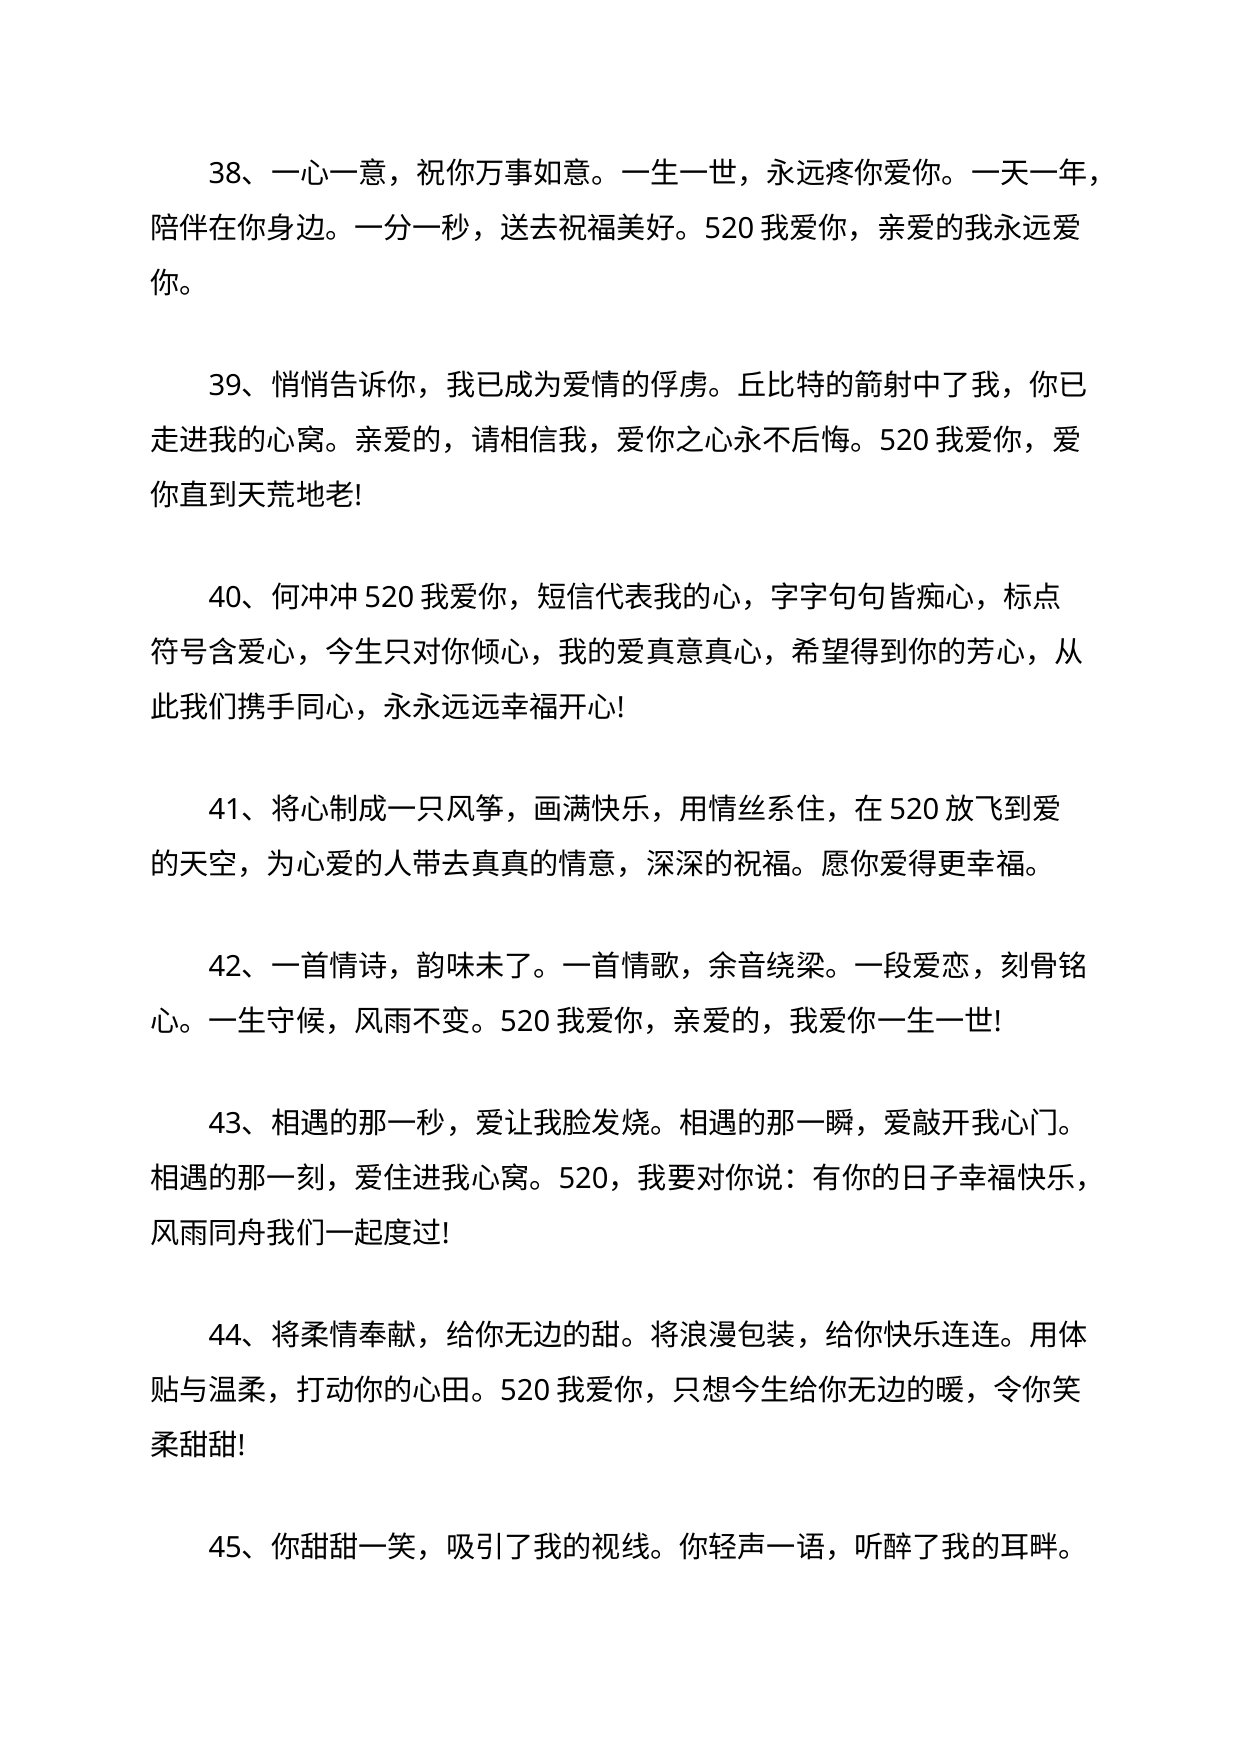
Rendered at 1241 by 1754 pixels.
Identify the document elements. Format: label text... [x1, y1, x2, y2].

text 38、一心一意，祝你万事如意。一生一世，永远疼你爱你。一天一年，陪伴在你身边。一分一秒，送去祝福美好。520我爱你，亲爱的我永远爱你。 [150, 150, 1090, 302]
text 40、何冲冲520我爱你，短信代表我的心，字字句句皆痴心，标点符号含爱心，今生只对你倾心，我的爱真意真心，希望得到你的芳心，从此我们携手同心，永永远远幸福开心! [150, 574, 1090, 726]
text 39、悄悄告诉你，我已成为爱情的俘虏。丘比特的箭射中了我，你已走进我的心窝。亲爱的，请相信我，爱你之心永不后悔。520我爱你，爱你直到天荒地老! [150, 362, 1090, 514]
text 43、相遇的那一秒，爱让我脸发烧。相遇的那一瞬，爱敲开我心门。相遇的那一刻，爱住进我心窝。520，我要对你说：有你的日子幸福快乐，风雨同舟我们一起度过! [150, 1099, 1090, 1252]
text 44、将柔情奉献，给你无边的甜。将浪漫包装，给你快乐连连。用体贴与温柔，打动你的心田。520我爱你，只想今生给你无边的暖，令你笑柔甜甜! [150, 1311, 1090, 1464]
text 41、将心制成一只风筝，画满快乐，用情丝系住，在520放飞到爱的天空，为心爱的人带去真真的情意，深深的祝福。愿你爱得更幸福。 [150, 786, 1090, 883]
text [150, 1523, 1090, 1566]
text 42、一首情诗，韵味未了。一首情歌，余音绕梁。一段爱恋，刻骨铭心。一生守候，风雨不变。520我爱你，亲爱的，我爱你一生一世! [150, 942, 1090, 1040]
